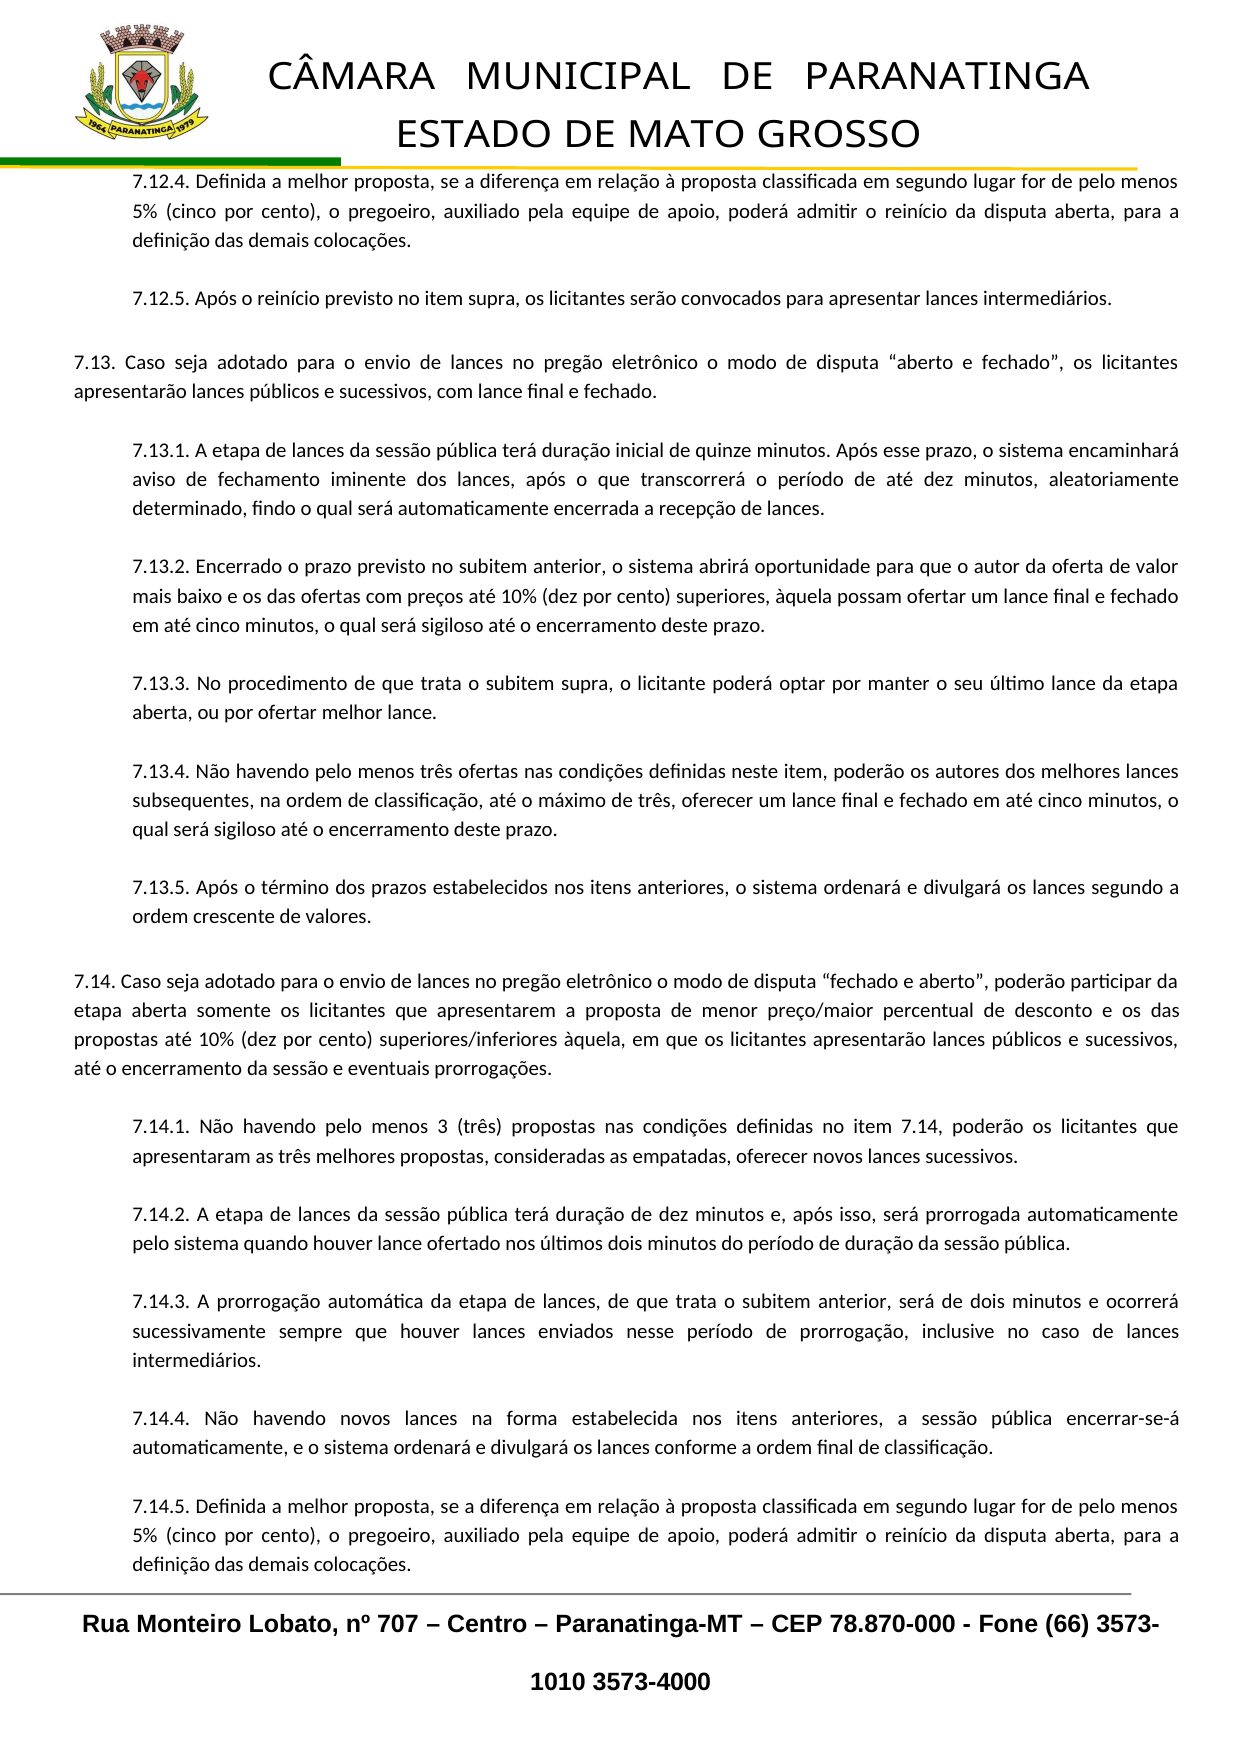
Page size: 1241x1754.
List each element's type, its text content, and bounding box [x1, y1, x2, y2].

text 7.14.4. Não havendo novos lances na forma estabelecida nos itens anteriores, a sessão pública encerrar-se-á automaticamente, e o sistema ordenará e divulgará os lances conforme a ordem final de classificação. [132, 1405, 1181, 1460]
text 7.13. Caso seja adotado para o envio de lances no pregão eletrônico o modo de disputa “aberto e fechado”, os licitantes apresentarão lances públicos e sucessivos, com lance final e fechado. [74, 349, 1181, 404]
text 7.12.5. Após o reinício previsto no item supra, os licitantes serão convocados para apresentar lances intermediários. [132, 285, 1181, 311]
text 7.13.2. Encerrado o prazo previsto no subitem anterior, o sistema abrirá oportunidade para que o autor da oferta de valor mais baixo e os das ofertas com preços até 10% (dez por cento) superiores, àquela possam ofertar um lance final e fechado em até cinco minutos, o qual será sigiloso até o encerramento deste prazo. [132, 554, 1181, 637]
text 7.13.3. No procedimento de que trata o subitem supra, o licitante poderá optar por manter o seu último lance da etapa aberta, ou por ofertar melhor lance. [132, 670, 1181, 725]
text 7.12.4. Definida a melhor proposta, se a diferença em relação à proposta classificada em segundo lugar for de pelo menos 5% (cinco por cento), o pregoeiro, auxiliado pela equipe de apoio, poderá admitir o reinício da disputa aberta, para a definição das demais colocações. [132, 169, 1181, 252]
text 7.13.1. A etapa de lances da sessão pública terá duração inicial de quinze minutos. Após esse prazo, o sistema encaminhará aviso de fechamento iminente dos lances, após o que transcorrerá o período de até dez minutos, aleatoriamente determinado, findo o qual será automaticamente encerrada a recepção de lances. [132, 437, 1181, 521]
text 7.14.1. Não havendo pelo menos 3 (três) propostas nas condições definidas no item 7.14, poderão os licitantes que apresentaram as três melhores propostas, consideradas as empatadas, oferecer novos lances sucessivos. [132, 1114, 1181, 1168]
text 7.14.5. Definida a melhor proposta, se a diferença em relação à proposta classificada em segundo lugar for de pelo menos 5% (cinco por cento), o pregoeiro, auxiliado pela equipe de apoio, poderá admitir o reinício da disputa aberta, para a definição das demais colocações. [132, 1493, 1181, 1577]
text 7.14.3. A prorrogação automática da etapa de lances, de que trata o subitem anterior, será de dois minutos e ocorrerá sucessivamente sempre que houver lances enviados nesse período de prorrogação, inclusive no caso de lances intermediários. [132, 1289, 1181, 1372]
text 7.14.2. A etapa de lances da sessão pública terá duração de dez minutos e, após isso, será prorrogada automaticamente pelo sistema quando houver lance ofertado nos últimos dois minutos do período de duração da sessão pública. [132, 1201, 1181, 1256]
text 7.13.4. Não havendo pelo menos três ofertas nas condições definidas neste item, poderão os autores dos melhores lances subsequentes, na ordem de classificação, até o máximo de três, oferecer um lance final e fechado em até cinco minutos, o qual será sigiloso até o encerramento deste prazo. [132, 758, 1181, 842]
text 7.14. Caso seja adotado para o envio de lances no pregão eletrônico o modo de disputa “fechado e aberto”, poderão participar da etapa aberta somente os licitantes que apresentarem a proposta de menor preço/maior percentual de desconto e os das propostas até 10% (dez por cento) superiores/inferiores àquela, em que os licitantes apresentarão lances públicos e sucessivos, até o encerramento da sessão e eventuais prorrogações. [74, 968, 1181, 1081]
text 7.13.5. Após o término dos prazos estabelecidos nos itens anteriores, o sistema ordenará e divulgará os lances segundo a ordem crescente de valores. [132, 874, 1181, 929]
picture [74, 23, 209, 140]
